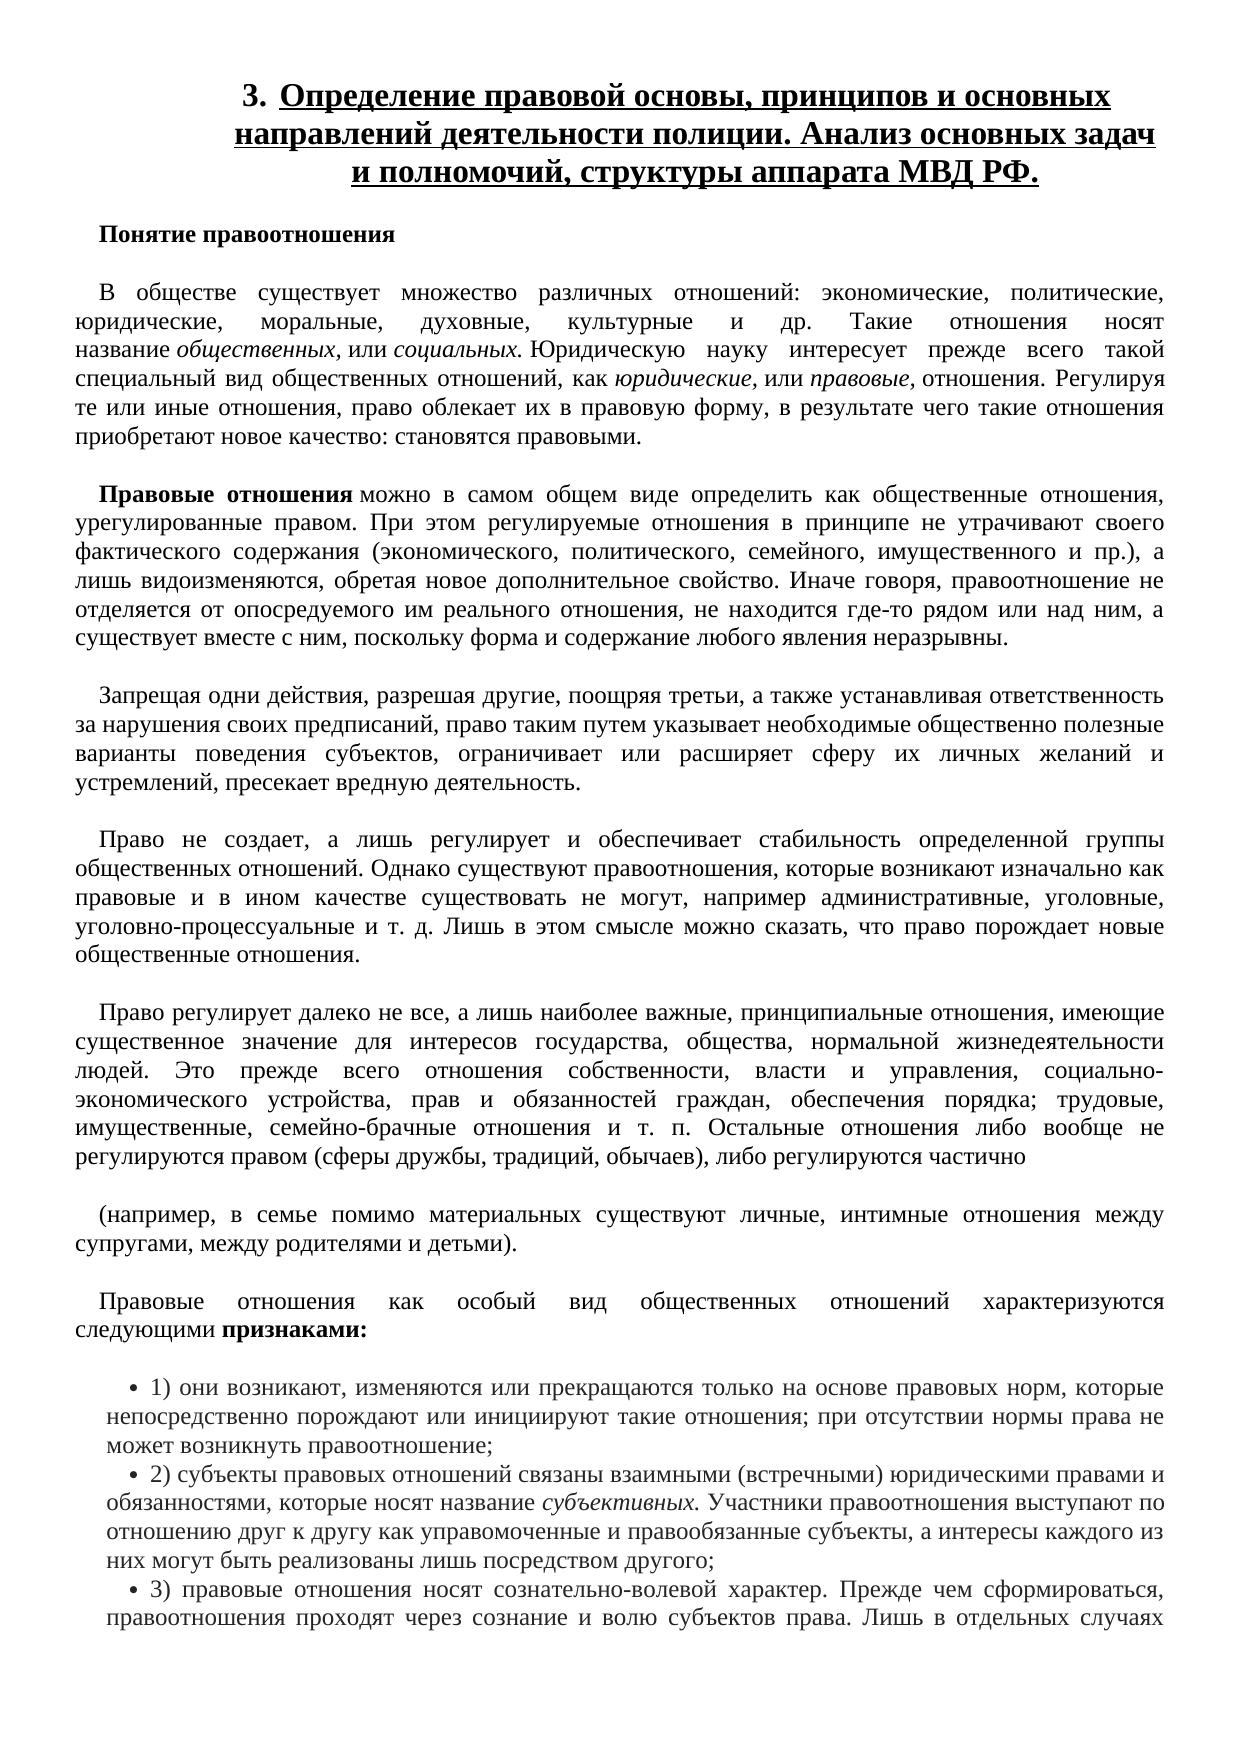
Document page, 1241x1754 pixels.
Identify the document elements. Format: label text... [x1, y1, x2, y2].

text (например, в семье помимо материальных существуют личные, интимные отношения между супругами, между родителями и детьми). [75, 1199, 1165, 1257]
text Правовые отношения можно в самом общем виде определить как общественные отношения, урегулированные правом. При этом регулируемые отношения в принципе не утрачивают своего фактического содержания (экономического, политического, семейного, имущественного и пр.), а лишь видоизменяются, обретая новое дополнительное свойство. Иначе говоря, правоотношение не отделяется от опосредуемого им реального отношения, не находится где-то рядом или над ним, а существует вместе с ним, поскольку форма и содержание любого явления неразрывны. [75, 479, 1165, 651]
text Правовые отношения как особый вид общественных отношений характеризуются следующими признаками: [75, 1286, 1165, 1343]
text В обществе существует множество различных отношений: экономические, политические, юридические, моральные, духовные, культурные и др. Такие отношения носят название общественных, или социальных. Юридическую науку интересует прежде всего такой специальный вид общественных отношений, как юридические, или правовые, отношения. Регулируя те или иные отношения, право облекает их в правовую форму, в результате чего такие отношения приобретают новое качество: становятся правовыми. [75, 277, 1165, 449]
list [106, 1574, 1165, 1631]
list 1) они возникают, изменяются или прекращаются только на основе правовых норм, которые непосредственно порождают или инициируют такие отношения; при отсутствии нормы права не может возникнуть правоотношение; [106, 1372, 1165, 1459]
subtitle Определение правовой основы, принципов и основных направлений деятельности полиции. Анализ основных задач и полномочий, структуры аппарата МВД РФ. [187, 75, 1165, 190]
text Право не создает, а лишь регулирует и обеспечивает стабильность определенной группы общественных отношений. Однако существуют правоотношения, которые возникают изначально как правовые и в ином качестве существовать не могут, например административные, уголовные, уголовно-процессуальные и т. д. Лишь в этом смысле можно сказать, что право порождает новые общественные отношения. [75, 824, 1165, 968]
text Понятие правоотношения [75, 219, 1165, 248]
text Запрещая одни действия, разрешая другие, поощряя третьи, а также устанавливая ответственность за нарушения своих предписаний, право таким путем указывает необходимые общественно полезные варианты поведения субъектов, ограничивает или расширяет сферу их личных желаний и устремлений, пресекает вредную деятельность. [75, 680, 1165, 795]
text Право регулирует далеко не все, а лишь наиболее важные, принципиальные отношения, имеющие существенное значение для интересов государства, общества, нормальной жизнедеятельности людей. Это прежде всего отношения собственности, власти и управления, социально- экономического устройства, прав и обязанностей граждан, обеспечения порядка; трудовые, имущественные, семейно-брачные отношения и т. п. Остальные отношения либо вообще не регулируются правом (сферы дружбы, традиций, обычаев), либо регулируются частично [75, 997, 1165, 1170]
list 2) субъекты правовых отношений связаны взаимными (встречными) юридическими правами и обязанностями, которые носят название субъективных. Участники правоотношения выступают по отношению друг к другу как управомоченные и правообязанные субъекты, а интересы каждого из них могут быть реализованы лишь посредством другого; [106, 1459, 1165, 1574]
